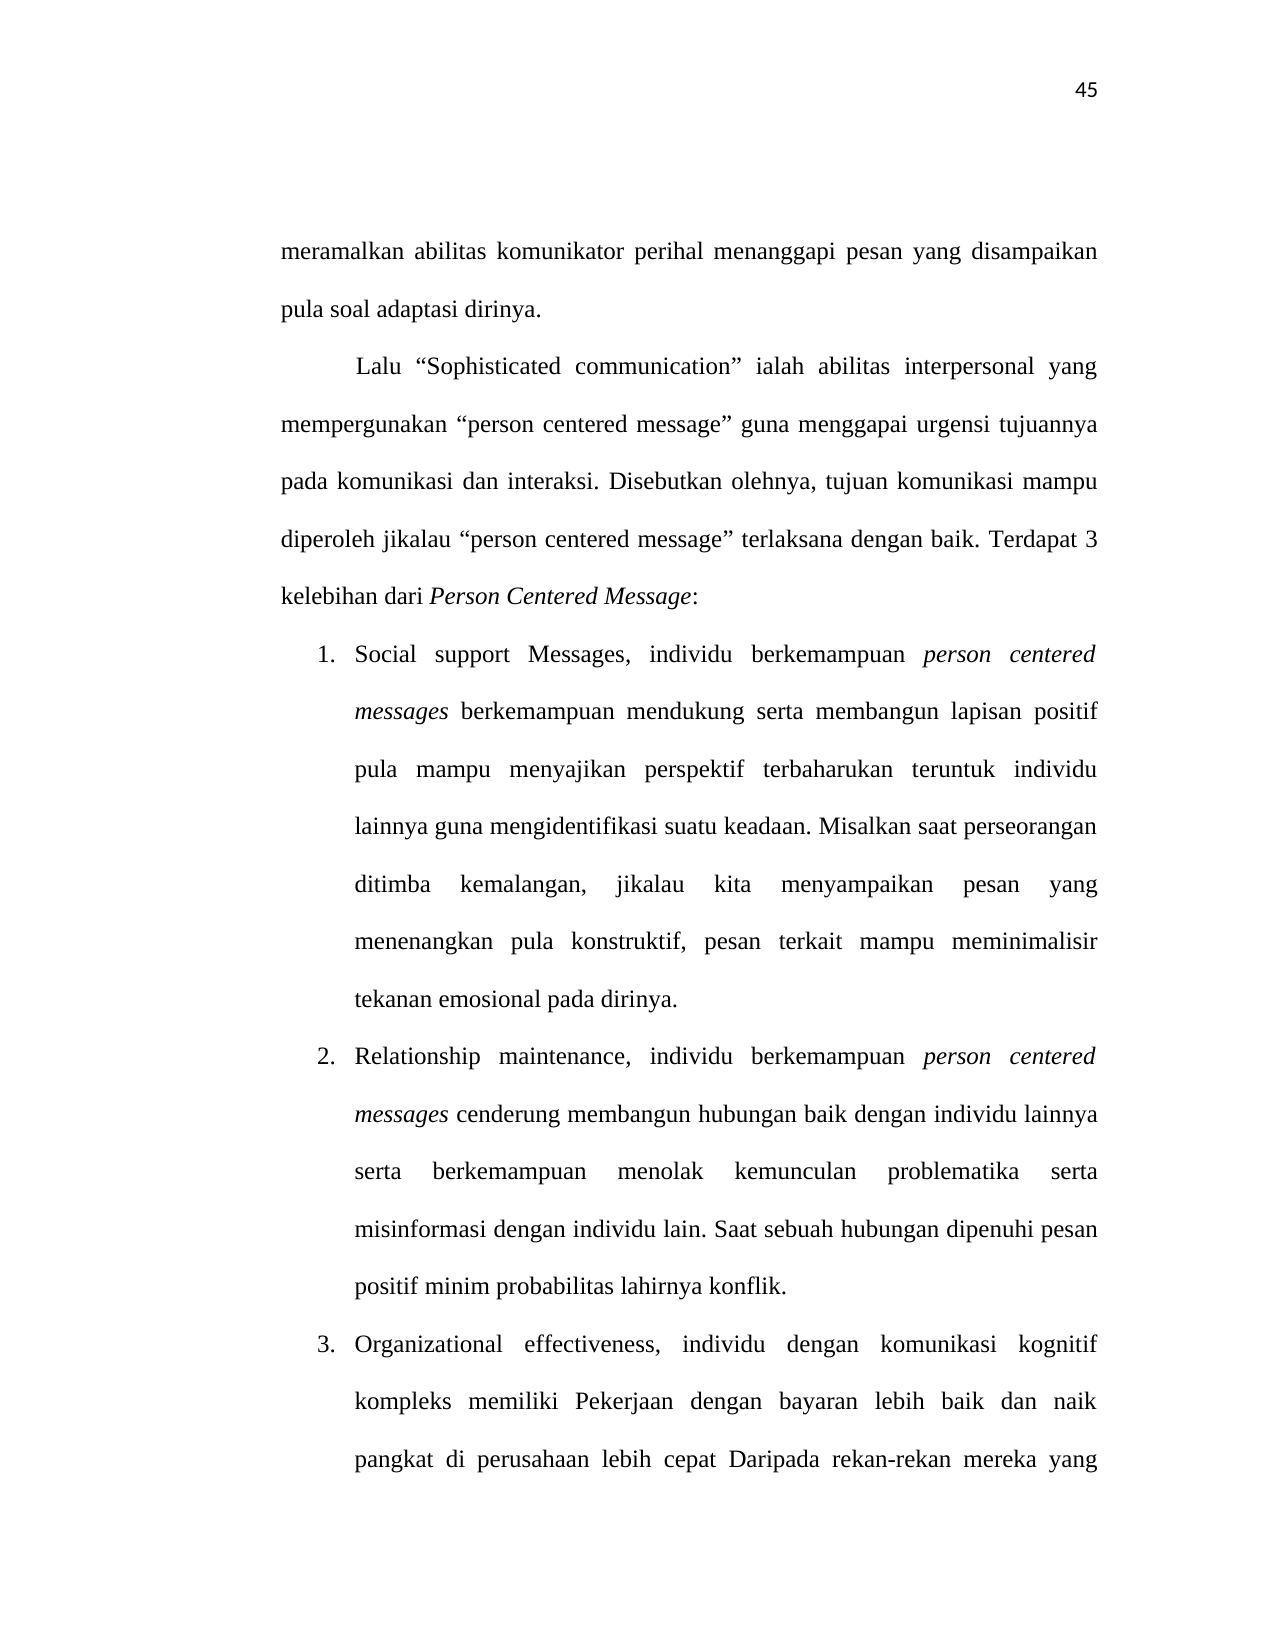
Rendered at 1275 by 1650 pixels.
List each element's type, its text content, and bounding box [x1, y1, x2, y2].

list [317, 1329, 1098, 1472]
list Relationship maintenance, individu berkemampuan person centered messages cenderung membangun hubungan baik dengan individu lainnya serta berkemampuan menolak kemunculan problematika serta misinformasi dengan individu lain. Saat sebuah hubungan dipenuhi pesan positif minim probabilitas lahirnya konflik. [317, 1041, 1098, 1300]
text Lalu “Sophisticated communication” ialah abilitas interpersonal yang mempergunakan “person centered message” guna menggapai urgensi tujuannya pada komunikasi dan interaksi. Disebutkan olehnya, tujuan komunikasi mampu diperoleh jikalau “person centered message” terlaksana dengan baik. Terdapat 3 kelebihan dari Person Centered Message: [281, 351, 1098, 610]
list Social support Messages, individu berkemampuan person centered messages berkemampuan mendukung serta membangun lapisan positif pula mampu menyajikan perspektif terbaharukan teruntuk individu lainnya guna mengidentifikasi suatu keadaan. Misalkan saat perseorangan ditimba kemalangan, jikalau kita menyampaikan pesan yang menenangkan pula konstruktif, pesan terkait mampu meminimalisir tekanan emosional pada dirinya. [317, 639, 1098, 1012]
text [281, 236, 1098, 322]
